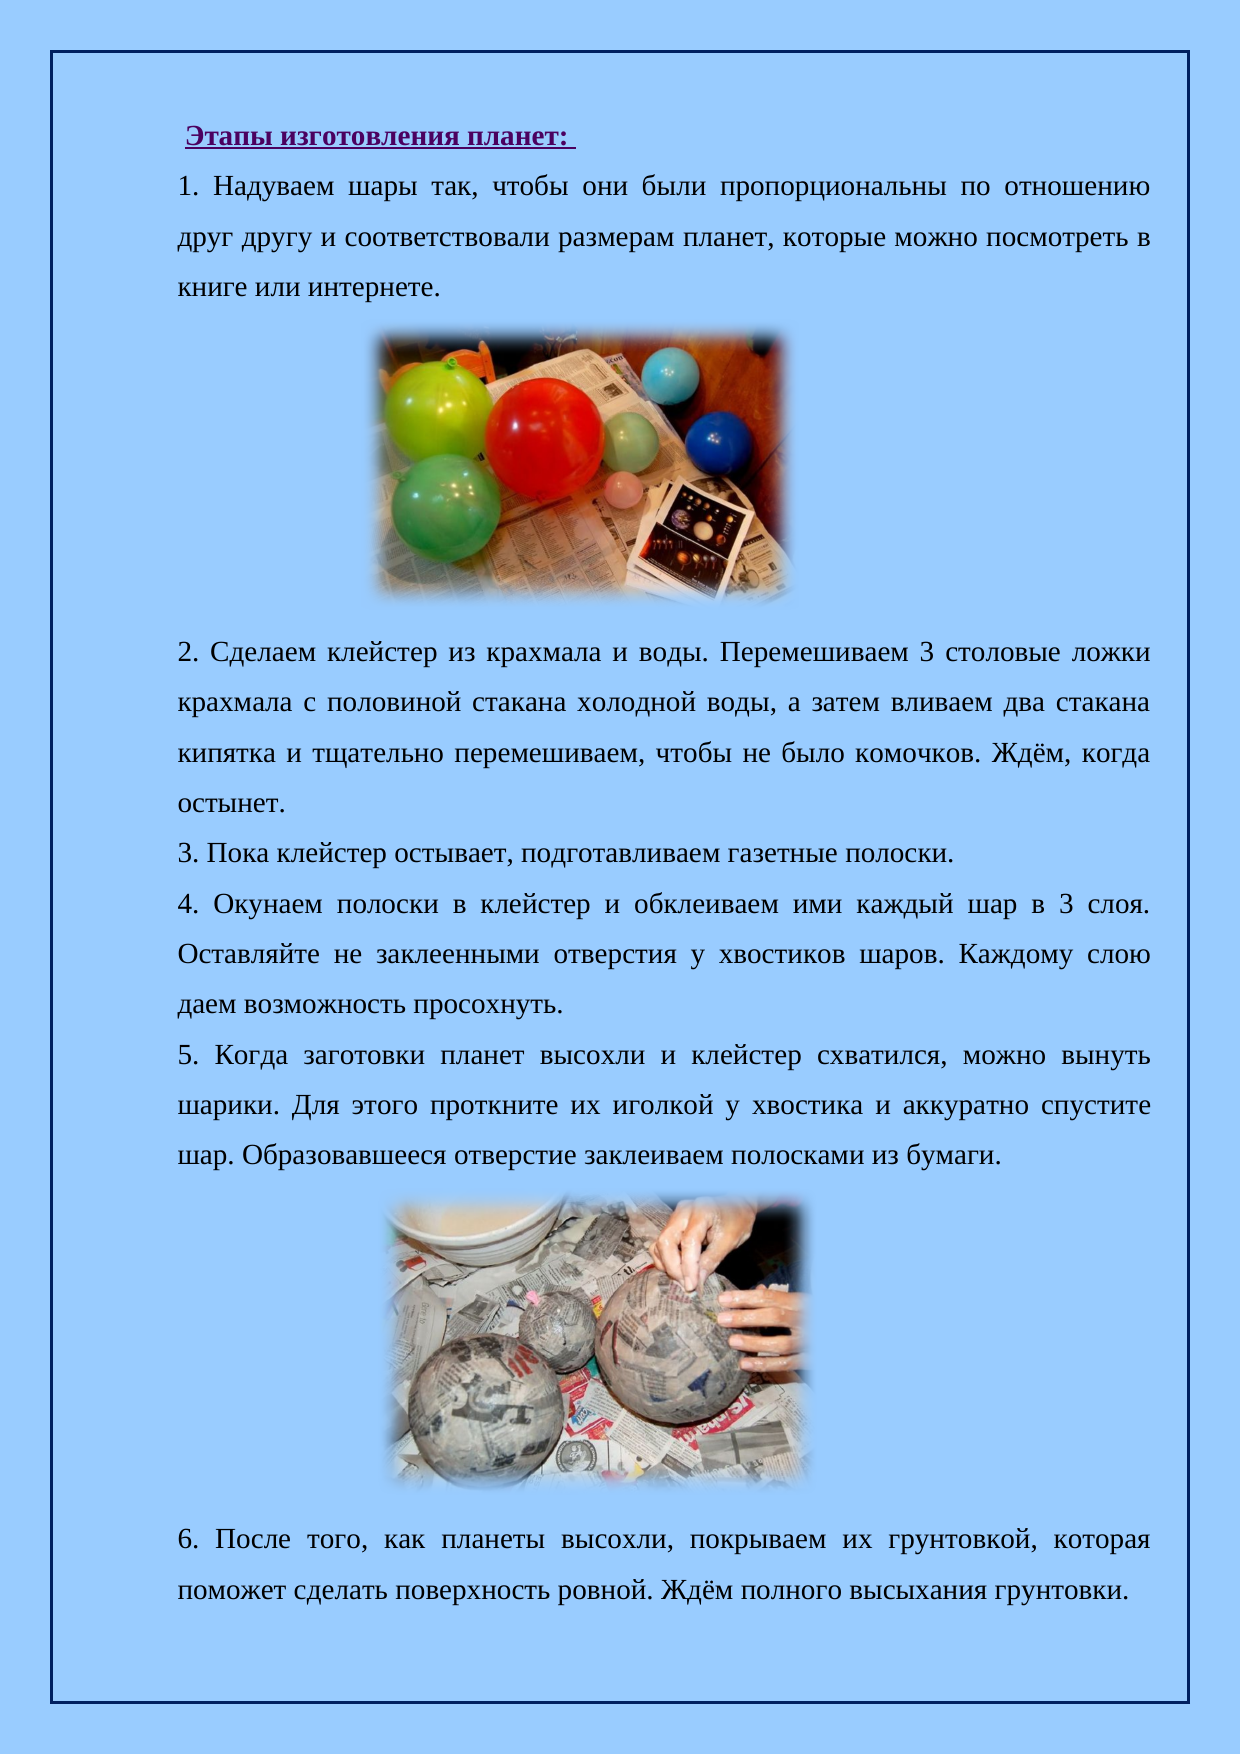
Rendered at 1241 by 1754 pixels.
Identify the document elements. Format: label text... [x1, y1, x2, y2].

text Этапы изготовления планет: [177, 118, 1152, 152]
text 1. Надуваем шары так, чтобы они были пропорциональны по отношению друг другу и соответствовали размерам планет, которые можно посмотреть в книге или интернете. [177, 168, 1152, 303]
text 6. После того, как планеты высохли, покрываем их грунтовкой, которая поможет сделать поверхность ровной. Ждём полного высыхания грунтовки. [177, 1521, 1152, 1605]
picture [405, 1215, 791, 1468]
text 4. Окунаем полоски в клейстер и обклеиваем ими каждый шар в 3 слоя. Оставляйте не заклеенными отверстия у хвостиков шаров. Каждому слою даем возможность просохнуть. [177, 886, 1152, 1020]
picture [388, 346, 772, 583]
text 3. Пока клейстер остывает, подготавливаем газетные полоски. [177, 836, 1152, 869]
text 5. Когда заготовки планет высохли и клейстер схватился, можно вынуть шарики. Для этого проткните их иголкой у хвостика и аккуратно спустите шар. Образовавшееся отверстие заклеиваем полосками из бумаги. [177, 1037, 1152, 1171]
text 2. Сделаем клейстер из крахмала и воды. Перемешиваем 3 столовые ложки крахмала с половиной стакана холодной воды, а затем вливаем два стакана кипятка и тщательно перемешиваем, чтобы не было комочков. Ждём, когда остынет. [177, 634, 1152, 819]
